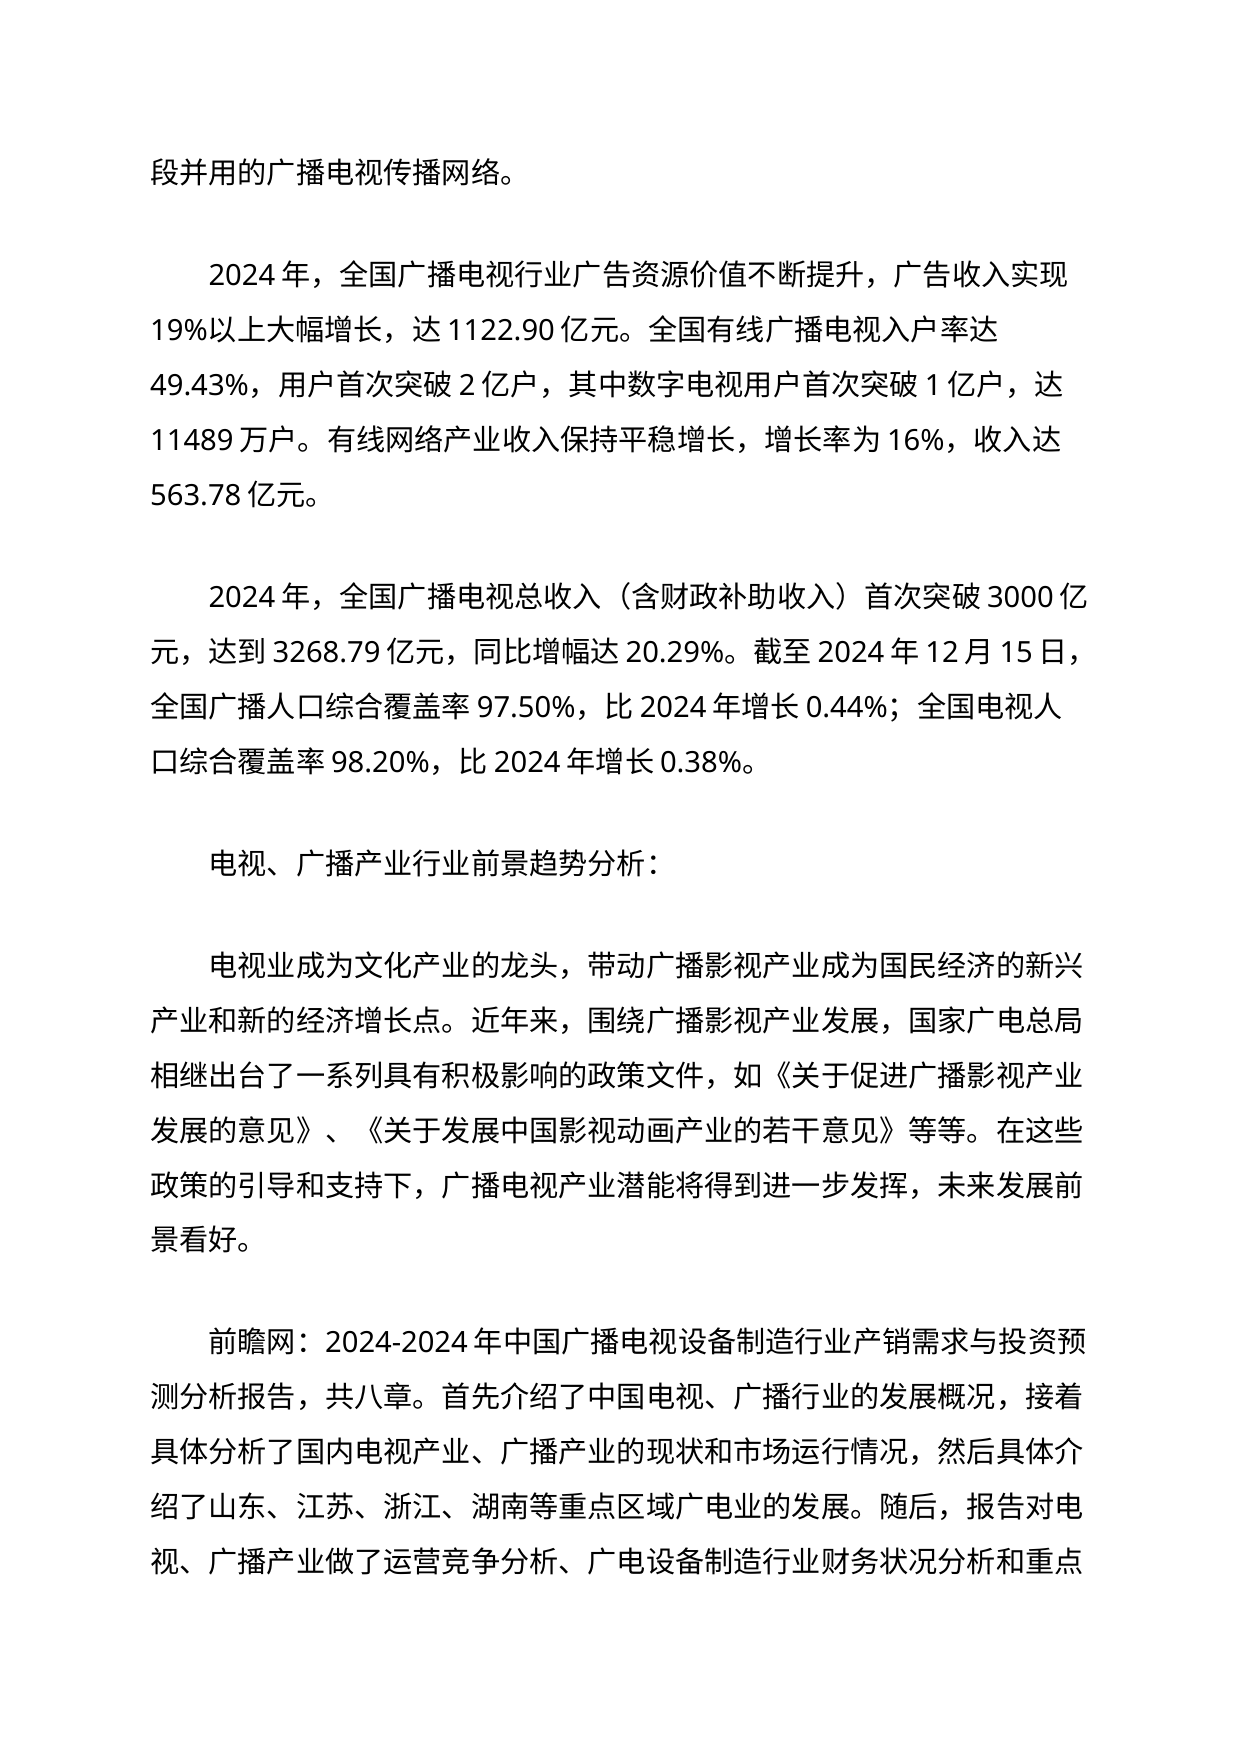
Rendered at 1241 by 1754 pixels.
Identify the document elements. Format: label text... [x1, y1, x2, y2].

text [150, 1319, 1090, 1581]
text 电视、广播产业行业前景趋势分析： [150, 841, 1090, 883]
text 电视业成为文化产业的龙头，带动广播影视产业成为国民经济的新兴产业和新的经济增长点。近年来，围绕广播影视产业发展，国家广电总局相继出台了一系列具有积极影响的政策文件，如《关于促进广播影视产业发展的意见》、《关于发展中国影视动画产业的若干意见》等等。在这些政策的引导和支持下，广播电视产业潜能将得到进一步发挥，未来发展前景看好。 [150, 942, 1090, 1259]
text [150, 150, 1090, 192]
text 2024年，全国广播电视行业广告资源价值不断提升，广告收入实现19%以上大幅增长，达1122.90亿元。全国有线广播电视入户率达49.43%，用户首次突破2亿户，其中数字电视用户首次突破1亿户，达11489万户。有线网络产业收入保持平稳增长，增长率为16%，收入达563.78亿元。 [150, 252, 1090, 514]
text 2024年，全国广播电视总收入（含财政补助收入）首次突破3000亿元，达到3268.79亿元，同比增幅达20.29%。截至2024年12月15日，全国广播人口综合覆盖率97.50%，比2024年增长0.44%；全国电视人口综合覆盖率98.20%，比2024年增长0.38%。 [150, 574, 1090, 781]
